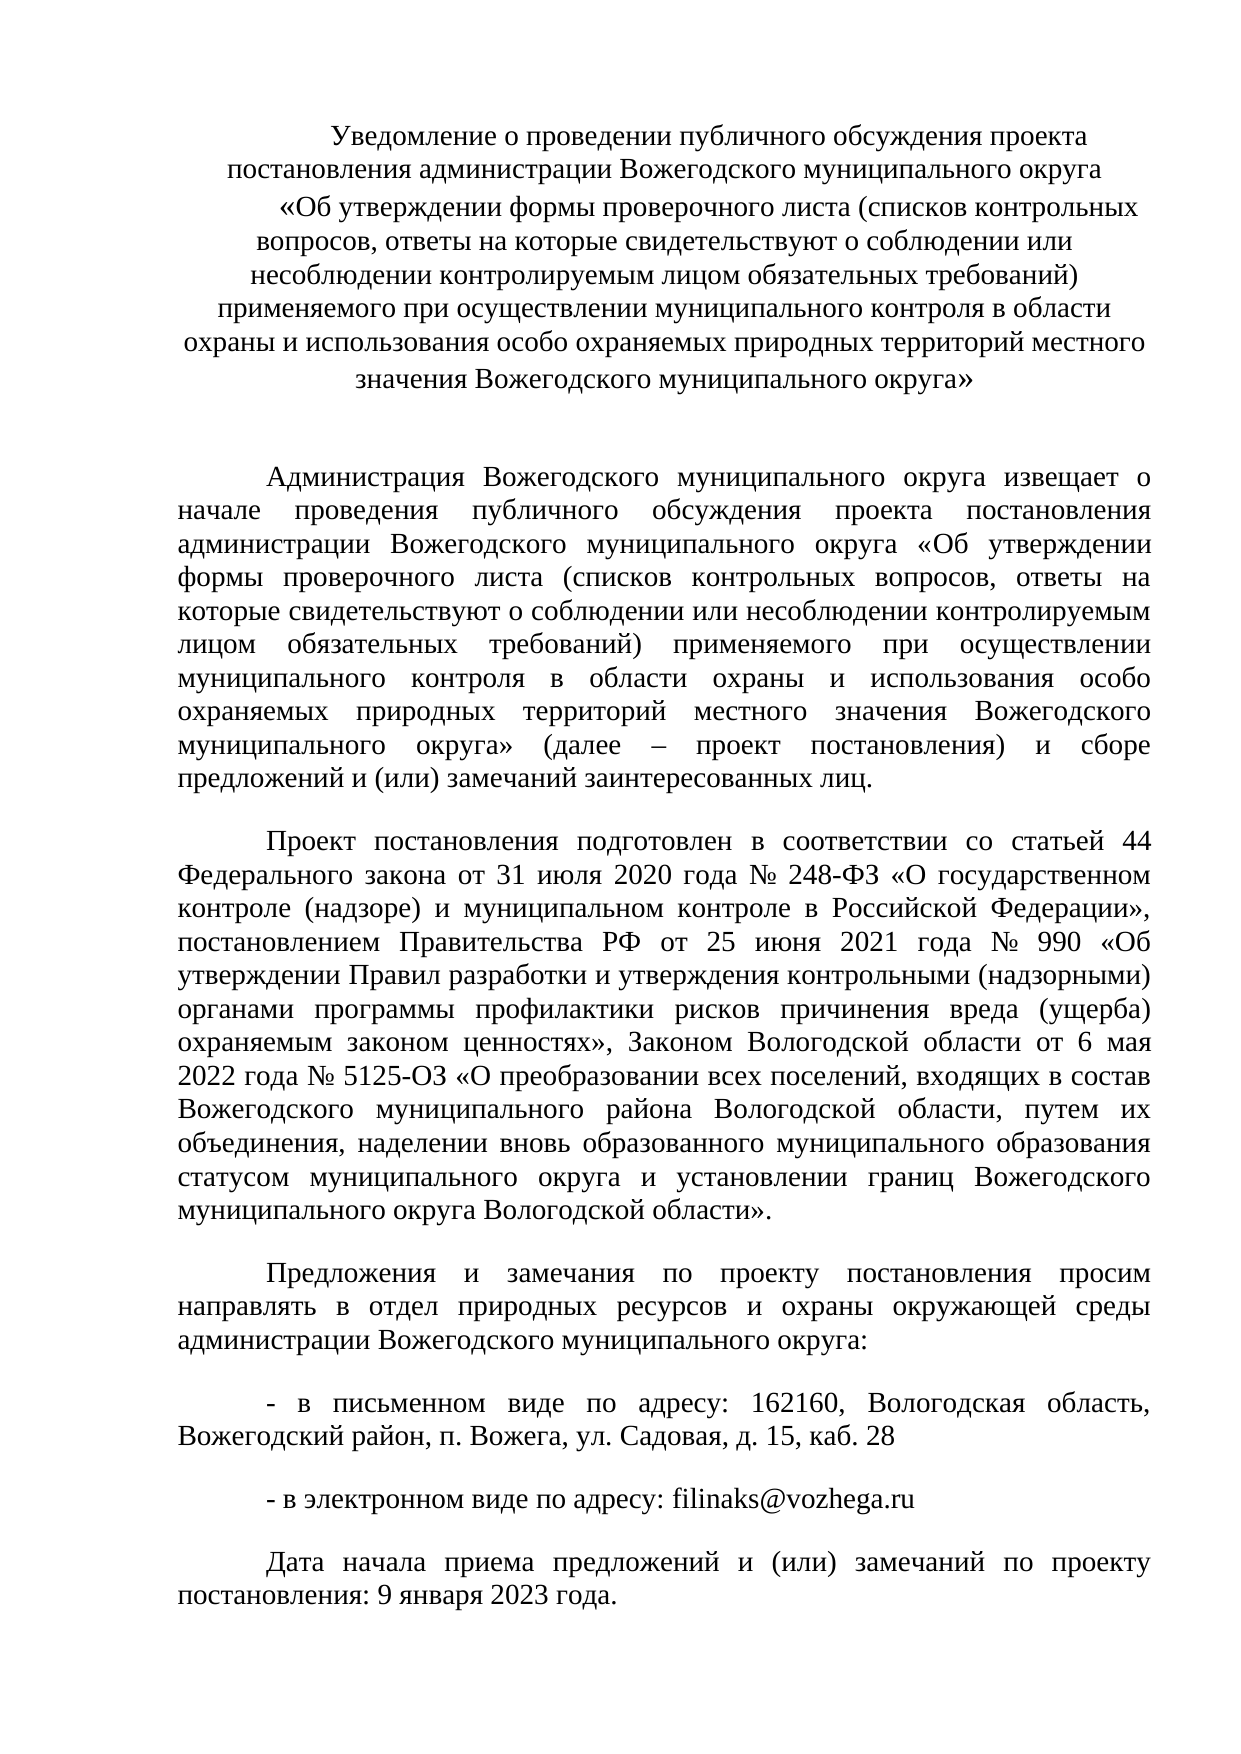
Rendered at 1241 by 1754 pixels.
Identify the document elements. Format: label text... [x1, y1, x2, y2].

text - в письменном виде по адресу: 162160, Вологодская область, Вожегодский район, п. Вожега, ул. Садовая, д. 15, каб. 28 [177, 1385, 1152, 1452]
text - в электронном виде по адресу: filinaks@vozhega.ru [177, 1481, 1152, 1514]
text Предложения и замечания по проекту постановления просим направлять в отдел природных ресурсов и охраны окружающей среды администрации Вожегодского муниципального округа: [177, 1255, 1152, 1356]
text Проект постановления подготовлен в соответствии со статьей 44 Федерального закона от 31 июля 2020 года № 248-ФЗ «О государственном контроле (надзоре) и муниципальном контроле в Российской Федерации», постановлением Правительства РФ от 25 июня 2021 года № 990 «Об утверждении Правил разработки и утверждения контрольными (надзорными) органами программы профилактики рисков причинения вреда (ущерба) охраняемым законом ценностях», Законом Вологодской области от 6 мая 2022 года № 5125-ОЗ «О преобразовании всех поселений, входящих в состав Вожегодского муниципального района Вологодской области, путем их объединения, наделении вновь образованного муниципального образования статусом муниципального округа и установлении границ Вожегодского муниципального округа Вологодской области». [177, 823, 1152, 1226]
text Уведомление о проведении публичного обсуждения проекта постановления администрации Вожегодского муниципального округа [177, 118, 1152, 185]
text «Об утверждении формы проверочного листа (списков контрольных вопросов, ответы на которые свидетельствуют о соблюдении или несоблюдении контролируемым лицом обязательных требований) применяемого при осуществлении муниципального контроля в области охраны и использования особо охраняемых природных территорий местного значения Вожегодского муниципального округа» [177, 185, 1152, 396]
text Администрация Вожегодского муниципального округа извещает о начале проведения публичного обсуждения проекта постановления администрации Вожегодского муниципального округа «Об утверждении формы проверочного листа (списков контрольных вопросов, ответы на которые свидетельствуют о соблюдении или несоблюдении контролируемым лицом обязательных требований) применяемого при осуществлении муниципального контроля в области охраны и использования особо охраняемых природных территорий местного значения Вожегодского муниципального округа» (далее – проект постановления) и сборе предложений и (или) замечаний заинтересованных лиц. [177, 459, 1152, 794]
text Дата начала приема предложений и (или) замечаний по проекту постановления: 9 января 2023 года. [177, 1544, 1152, 1611]
